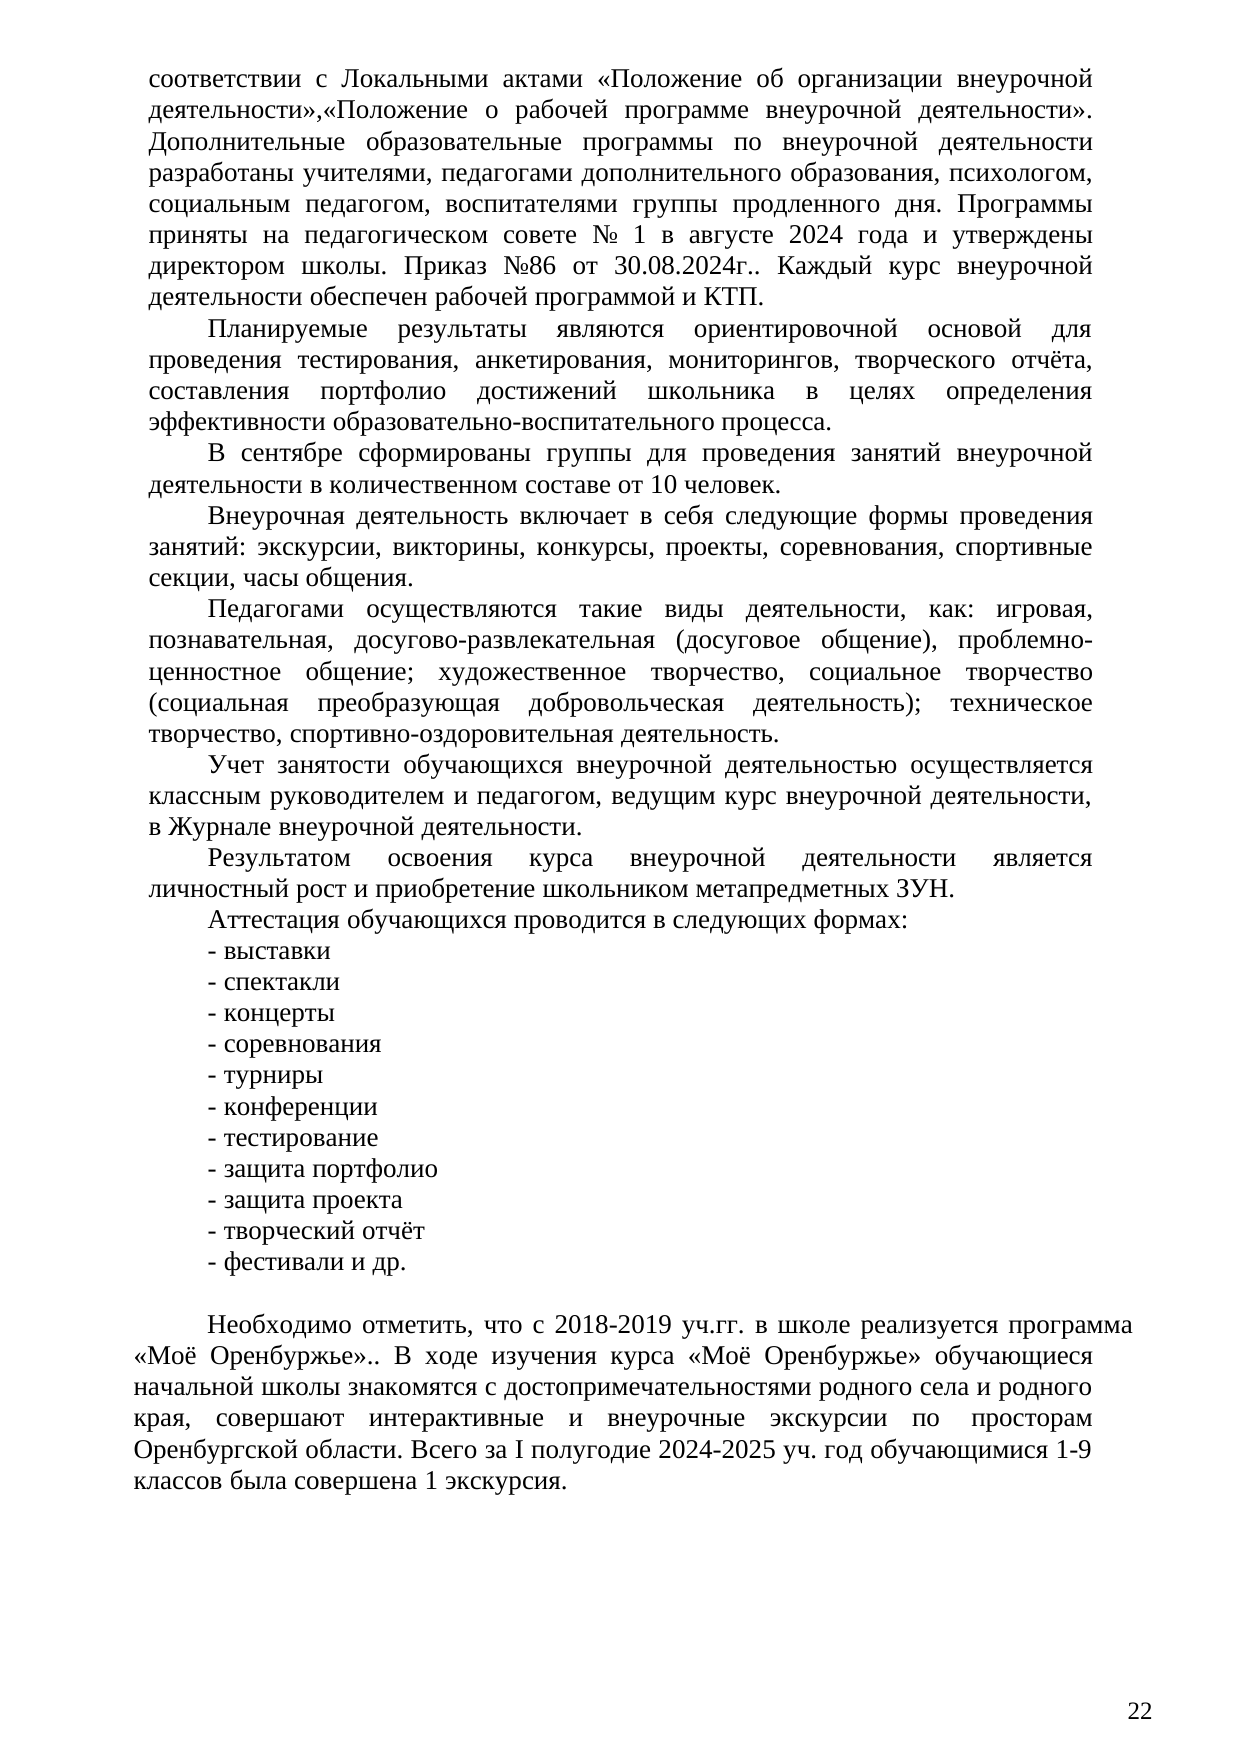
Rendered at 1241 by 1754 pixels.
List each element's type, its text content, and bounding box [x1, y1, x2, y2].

list спектакли [207, 966, 1180, 997]
list творческий отчёт [207, 1215, 1180, 1246]
text соответствии с Локальными актами «Положение об организации внеурочной деятельности»,«Положение о рабочей программе внеурочной деятельности». Дополнительные образовательные программы по внеурочной деятельности разработаны учителями, педагогами дополнительного образования, психологом, социальным педагогом, воспитателями группы продленного дня. Программы приняты на педагогическом совете № 1 в августе 2024 года и утверждены директором школы. Приказ №86 от 30.08.2024г.. Каждый курс внеурочной деятельности обеспечен рабочей программой и КТП. [148, 62, 1093, 312]
text Внеурочная деятельность включает в себя следующие формы проведения занятий: экскурсии, викторины, конкурсы, проекты, соревнования, спортивные секции, часы общения. [148, 499, 1093, 592]
list фестивали и др. [207, 1246, 1180, 1277]
text Учет занятости обучающихся внеурочной деятельностью осуществляется классным руководителем и педагогом, ведущим курс внеурочной деятельности, в Журнале внеурочной деятельности. [148, 748, 1093, 841]
list тестирование [207, 1121, 1180, 1152]
list защита портфолио [207, 1152, 1180, 1183]
text Планируемые результаты являются ориентировочной основой для проведения тестирования, анкетирования, мониторингов, творческого отчёта, составления портфолио достижений школьника в целях определения эффективности образовательно-воспитательного процесса. [148, 312, 1092, 436]
text Педагогами осуществляются такие виды деятельности, как: игровая, познавательная, досугово-развлекательная (досуговое общение), проблемно- ценностное общение; художественное творчество, социальное творчество (социальная преобразующая добровольческая деятельность); техническое творчество, спортивно-оздоровительная деятельность. [148, 592, 1093, 748]
text Аттестация обучающихся проводится в следующих формах: [207, 904, 1180, 934]
text Необходимо отметить, что с 2018-2019 уч.гг. в школе реализуется программа [207, 1308, 1180, 1339]
text «Моё Оренбуржье».. В ходе изучения курса «Моё Оренбуржье» обучающиеся начальной школы знакомятся с достопримечательностями родного села и родного края, совершают интерактивные и внеурочные экскурсии по просторам Оренбургской области. Всего за I полугодие 2024-2025 уч. год обучающимися 1-9 классов была совершена 1 экскурсия. [133, 1339, 1093, 1495]
text Результатом освоения курса внеурочной деятельности является личностный рост и приобретение школьником метапредметных ЗУН. [148, 841, 1092, 904]
list концерты [207, 997, 1180, 1028]
list конференции [207, 1090, 1180, 1121]
text В сентябре сформированы группы для проведения занятий внеурочной деятельности в количественном составе от 10 человек. [148, 437, 1093, 499]
list выставки [207, 934, 1180, 966]
list турниры [207, 1059, 1180, 1090]
list защита проекта [207, 1183, 1180, 1214]
list соревнования [207, 1028, 1180, 1059]
